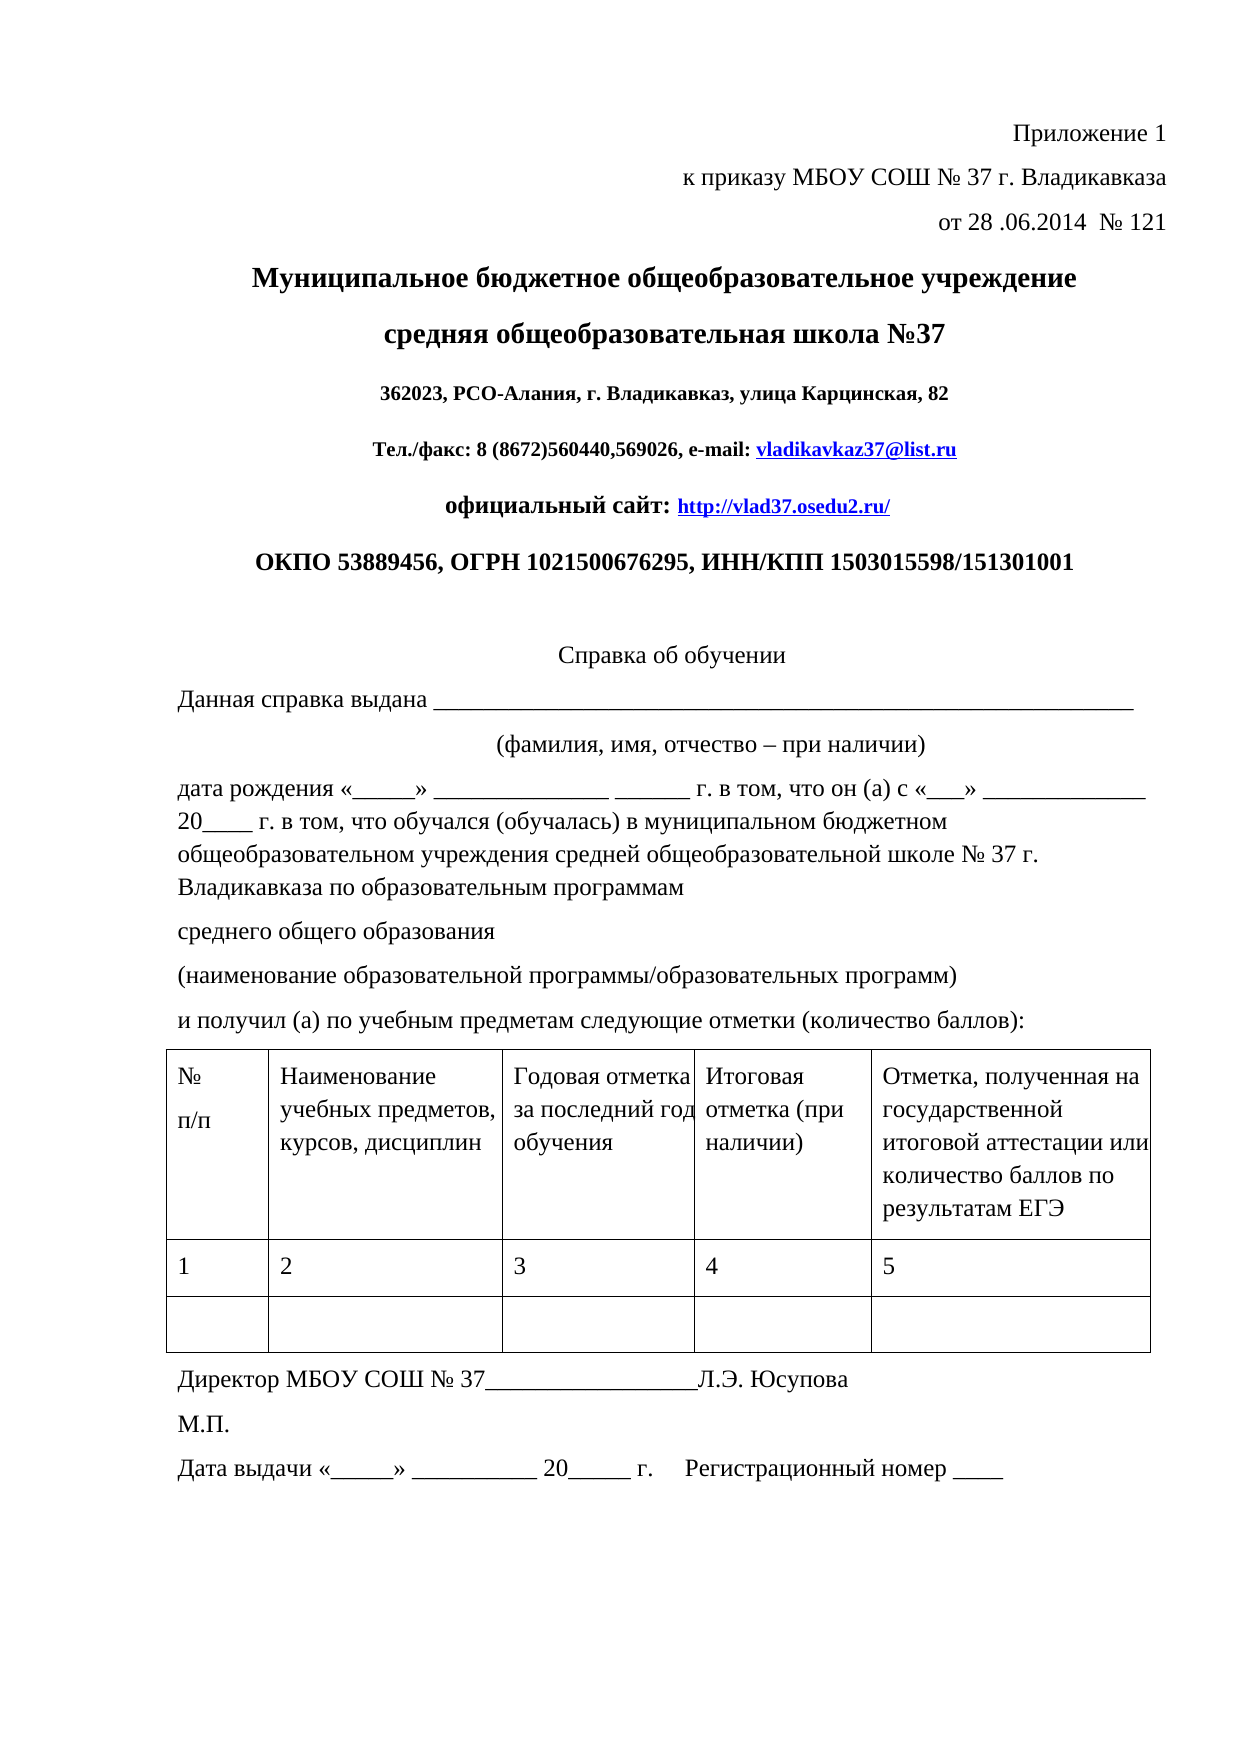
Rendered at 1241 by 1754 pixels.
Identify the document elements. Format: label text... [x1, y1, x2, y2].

text к приказу МБОУ СОШ № 37 г. Владикавказа [177, 162, 1167, 191]
table_cell [167, 1297, 268, 1352]
text среднего общего образования [177, 916, 1167, 945]
table_cell [695, 1297, 871, 1352]
table_cell [503, 1297, 694, 1352]
table_cell 3 [503, 1240, 694, 1296]
table_header № п/п [167, 1050, 268, 1238]
text дата рождения «_____» ______________ ______ г. в том, что он (а) с «___» _____________ 20____ г. в том, что обучался (обучалась) в муниципальном бюджетном общеобразовательном учреждения средней общеобразовательной школе № 37 г. Владикавказа по образовательным программам [177, 773, 1167, 901]
table_cell 2 [269, 1240, 502, 1296]
text и получил (а) по учебным предметам следующие отметки (количество баллов): [177, 1005, 1167, 1033]
text Справка об обучении [177, 640, 1167, 669]
text (фамилия, имя, отчество – при наличии) [177, 729, 1167, 757]
text средняя общеобразовательная школа №37 [177, 307, 1152, 353]
table_cell 1 [167, 1240, 268, 1296]
table_header Отметка, полученная на государственной итоговой аттестации или количество баллов по результатам ЕГЭ [872, 1050, 1150, 1238]
table_header Итоговая отметка (при наличии) [695, 1050, 871, 1238]
text М.П. [177, 1409, 1167, 1438]
text официальный сайт: http://vlad37.osedu2.ru/ [177, 477, 1152, 522]
text 362023, РСО-Алания, г. Владикавказ, улица Карцинская, 82 [177, 364, 1152, 409]
text Тел./факс: 8 (8672)560440,569026, e-mail: vladikavkaz37@list.ru [177, 421, 1152, 466]
table_header Наименование учебных предметов, курсов, дисциплин [269, 1050, 502, 1238]
text ОКПО 53889456, ОГРН 1021500676295, ИНН/КПП 1503015598/151301001 [177, 534, 1152, 579]
table_header Годовая отметка за последний год обучения [503, 1050, 694, 1238]
text Дата выдачи «_____» __________ 20_____ г. Регистрационный номер ____ [177, 1453, 1167, 1482]
table_cell [269, 1297, 502, 1352]
table_cell 5 [872, 1240, 1150, 1296]
table_cell [872, 1297, 1150, 1352]
text Директор МБОУ СОШ № 37_________________Л.Э. Юсупова [177, 1364, 1167, 1393]
text Приложение 1 [177, 118, 1167, 147]
text (наименование образовательной программы/образовательных программ) [177, 961, 1167, 989]
text от 28 .06.2014 № 121 [177, 207, 1167, 235]
text Данная справка выдана ________________________________________________________ [177, 684, 1167, 713]
table_cell 4 [695, 1240, 871, 1296]
text Муниципальное бюджетное общеобразовательное учреждение [177, 251, 1152, 296]
